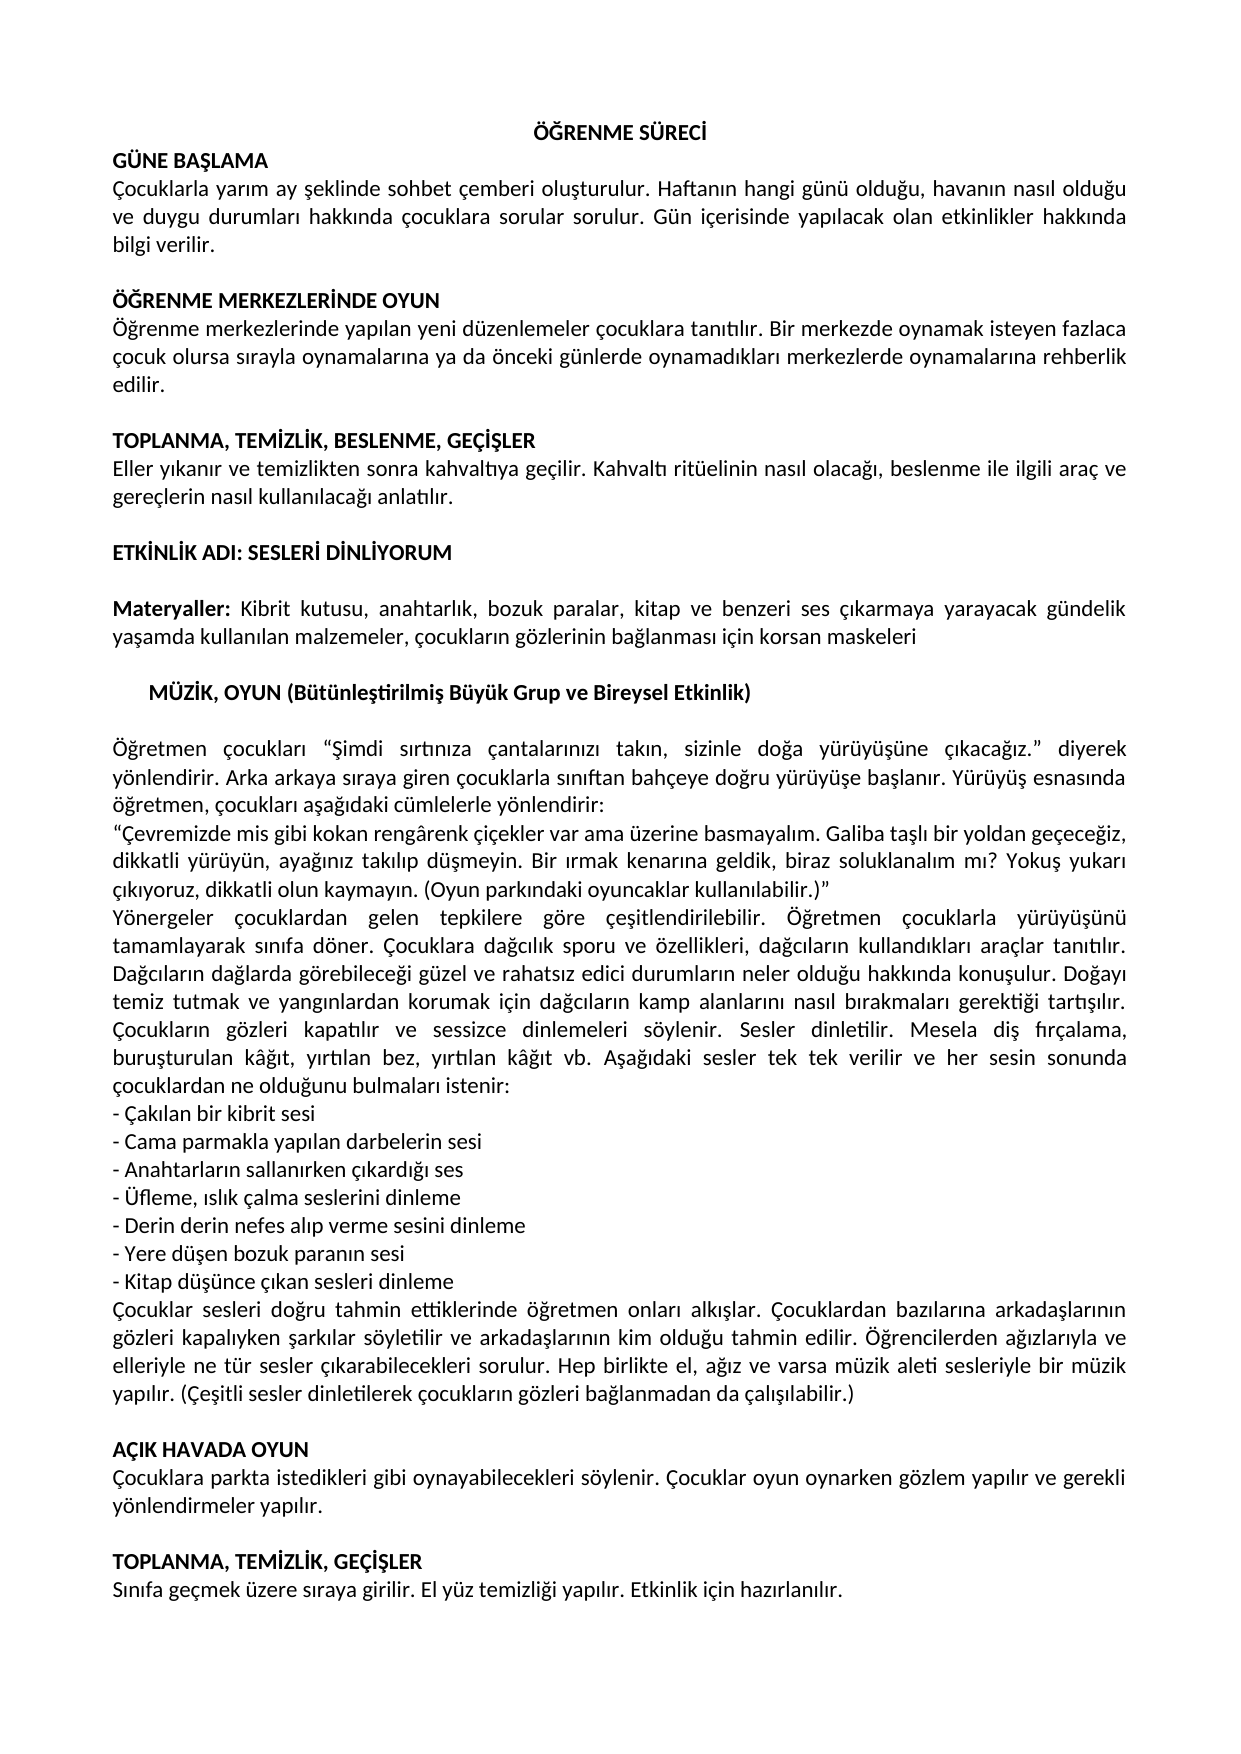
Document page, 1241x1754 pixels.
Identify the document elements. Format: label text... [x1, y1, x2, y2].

text - Yere düşen bozuk paranın sesi [112, 1239, 1128, 1267]
text Çocuklarla yarım ay şeklinde sohbet çemberi oluşturulur. Haftanın hangi günü olduğu, havanın nasıl olduğu ve duygu durumları hakkında çocuklara sorular sorulur. Gün içerisinde yapılacak olan etkinlikler hakkında bilgi verilir. [112, 174, 1128, 258]
text Öğretmen çocukları “Şimdi sırtınıza çantalarınızı takın, sizinle doğa yürüyüşüne çıkacağız.” diyerek yönlendirir. Arka arkaya sıraya giren çocuklarla sınıftan bahçeye doğru yürüyüşe başlanır. Yürüyüş esnasında öğretmen, çocukları aşağıdaki cümlelerle yönlendirir: [112, 734, 1128, 819]
text MÜZİK, OYUN (Bütünleştirilmiş Büyük Grup ve Bireysel Etkinlik) [112, 678, 1128, 707]
text Çocuklara parkta istedikleri gibi oynayabilecekleri söylenir. Çocuklar oyun oynarken gözlem yapılır ve gerekli yönlendirmeler yapılır. [112, 1463, 1128, 1519]
text ÖĞRENME MERKEZLERİNDE OYUN [112, 286, 1128, 314]
text Sınıfa geçmek üzere sıraya girilir. El yüz temizliği yapılır. Etkinlik için hazırlanılır. [112, 1575, 1128, 1603]
text “Çevremizde mis gibi kokan rengârenk çiçekler var ama üzerine basmayalım. Galiba taşlı bir yoldan geçeceğiz, dikkatli yürüyün, ayağınız takılıp düşmeyin. Bir ırmak kenarına geldik, biraz soluklanalım mı? Yokuş yukarı çıkıyoruz, dikkatli olun kaymayın. (Oyun parkındaki oyuncaklar kullanılabilir.)” [112, 819, 1128, 903]
text - Çakılan bir kibrit sesi [112, 1099, 1128, 1127]
text Materyaller: Kibrit kutusu, anahtarlık, bozuk paralar, kitap ve benzeri ses çıkarmaya yarayacak gündelik yaşamda kullanılan malzemeler, çocukların gözlerinin bağlanması için korsan maskeleri [112, 594, 1128, 651]
text GÜNE BAŞLAMA [112, 146, 1128, 174]
text Çocuklar sesleri doğru tahmin ettiklerinde öğretmen onları alkışlar. Çocuklardan bazılarına arkadaşlarının gözleri kapalıyken şarkılar söyletilir ve arkadaşlarının kim olduğu tahmin edilir. Öğrencilerden ağızlarıyla ve elleriyle ne tür sesler çıkarabilecekleri sorulur. Hep birlikte el, ağız ve varsa müzik aleti sesleriyle bir müzik yapılır. (Çeşitli sesler dinletilerek çocukların gözleri bağlanmadan da çalışılabilir.) [112, 1295, 1128, 1407]
text Öğrenme merkezlerinde yapılan yeni düzenlemeler çocuklara tanıtılır. Bir merkezde oynamak isteyen fazlaca çocuk olursa sırayla oynamalarına ya da önceki günlerde oynamadıkları merkezlerde oynamalarına rehberlik edilir. [112, 314, 1128, 398]
text TOPLANMA, TEMİZLİK, GEÇİŞLER [112, 1547, 1128, 1575]
text - Üfleme, ıslık çalma seslerini dinleme [112, 1183, 1128, 1211]
text Eller yıkanır ve temizlikten sonra kahvaltıya geçilir. Kahvaltı ritüelinin nasıl olacağı, beslenme ile ilgili araç ve gereçlerin nasıl kullanılacağı anlatılır. [112, 454, 1128, 510]
text ETKİNLİK ADI: SESLERİ DİNLİYORUM [112, 538, 1128, 566]
text AÇIK HAVADA OYUN [112, 1435, 1128, 1463]
text - Cama parmakla yapılan darbelerin sesi [112, 1127, 1128, 1155]
text ÖĞRENME SÜRECİ [112, 118, 1128, 146]
text Yönergeler çocuklardan gelen tepkilere göre çeşitlendirilebilir. Öğretmen çocuklarla yürüyüşünü tamamlayarak sınıfa döner. Çocuklara dağcılık sporu ve özellikleri, dağcıların kullandıkları araçlar tanıtılır. Dağcıların dağlarda görebileceği güzel ve rahatsız edici durumların neler olduğu hakkında konuşulur. Doğayı temiz tutmak ve yangınlardan korumak için dağcıların kamp alanlarını nasıl bırakmaları gerektiği tartışılır. Çocukların gözleri kapatılır ve sessizce dinlemeleri söylenir. Sesler dinletilir. Mesela diş fırçalama, buruşturulan kâğıt, yırtılan bez, yırtılan kâğıt vb. Aşağıdaki sesler tek tek verilir ve her sesin sonunda çocuklardan ne olduğunu bulmaları istenir: [112, 903, 1128, 1099]
text TOPLANMA, TEMİZLİK, BESLENME, GEÇİŞLER [112, 426, 1128, 454]
text - Derin derin nefes alıp verme sesini dinleme [112, 1211, 1128, 1239]
text - Anahtarların sallanırken çıkardığı ses [112, 1155, 1128, 1183]
text - Kitap düşünce çıkan sesleri dinleme [112, 1267, 1128, 1295]
